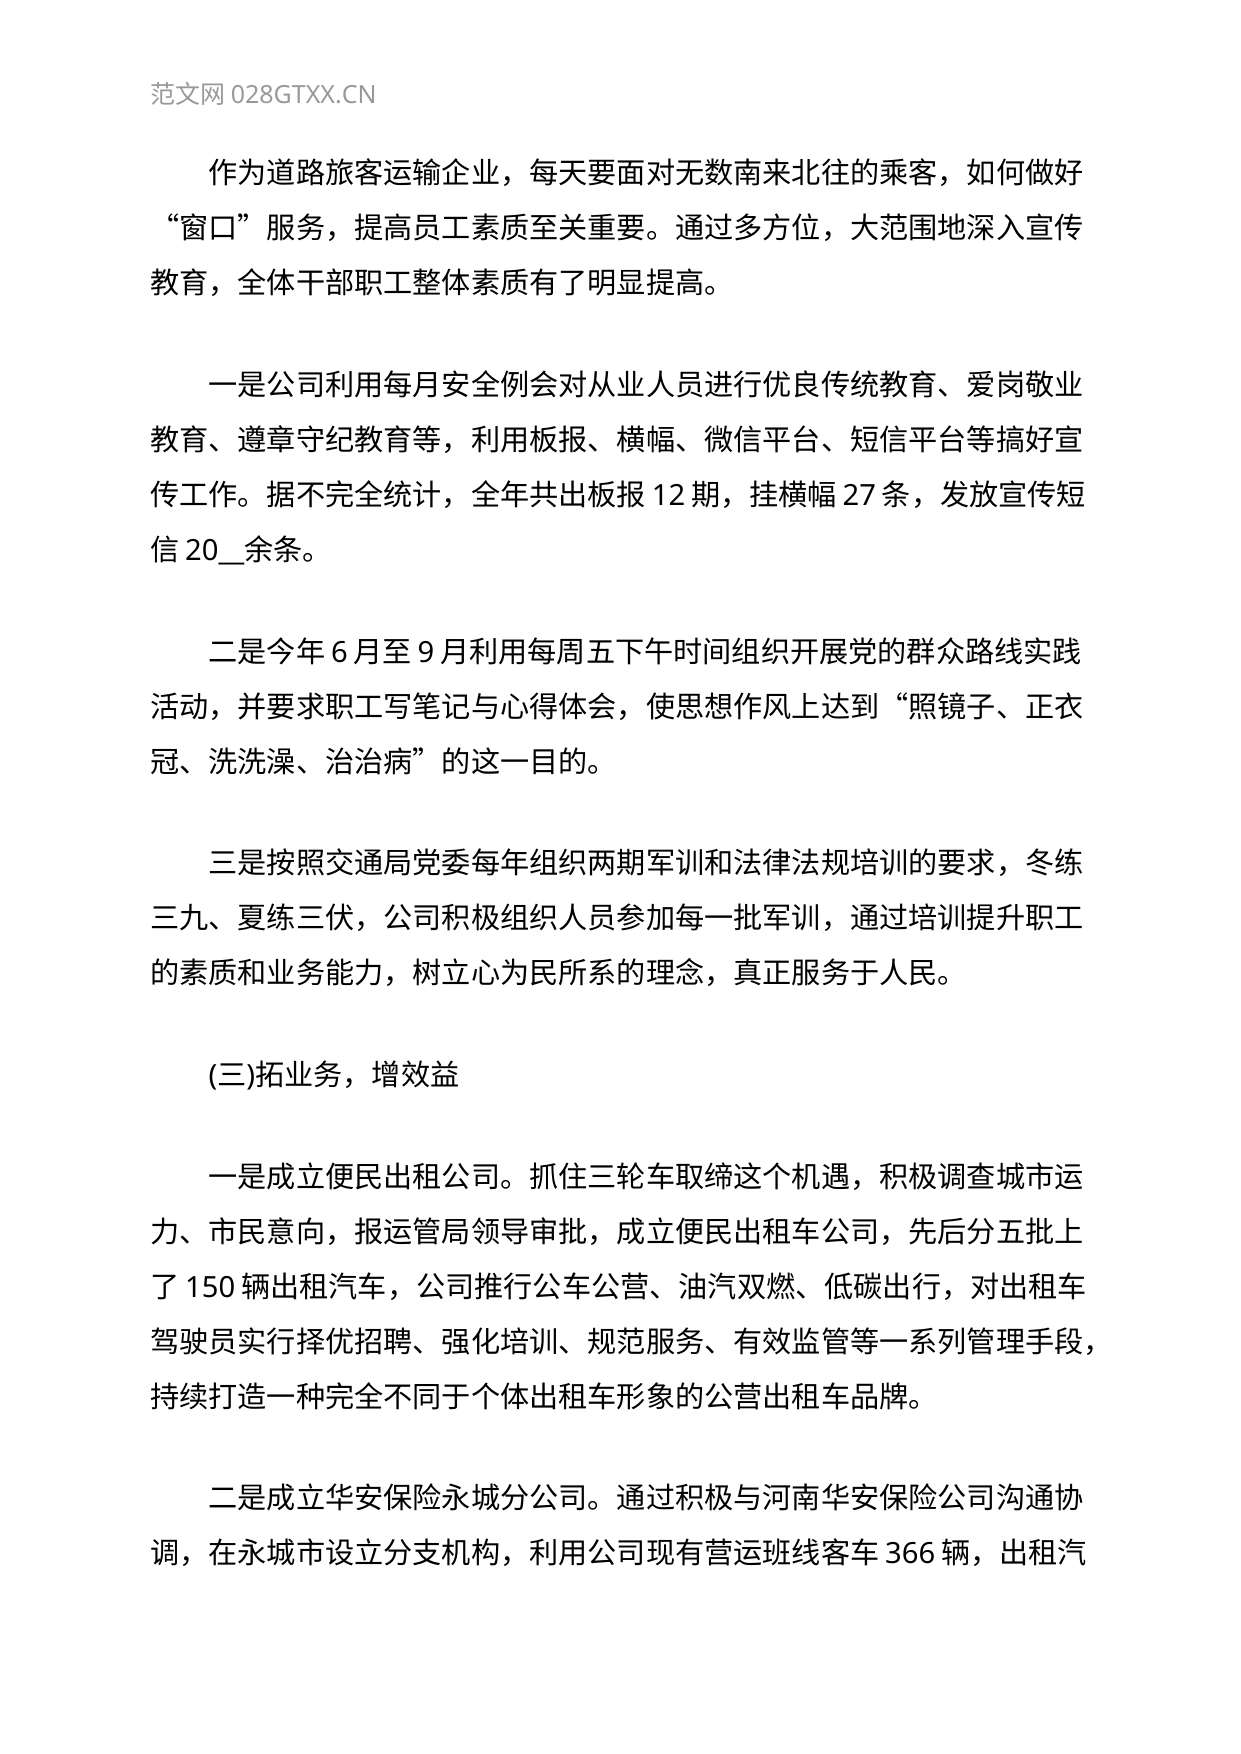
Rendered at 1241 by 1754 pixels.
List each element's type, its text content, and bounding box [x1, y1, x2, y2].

text 二是今年6月至9月利用每周五下午时间组织开展党的群众路线实践活动，并要求职工写笔记与心得体会，使思想作风上达到“照镜子、正衣冠、洗洗澡、治治病”的这一目的。 [150, 628, 1090, 781]
text (三)拓业务，增效益 [150, 1052, 1090, 1094]
text 作为道路旅客运输企业，每天要面对无数南来北往的乘客，如何做好“窗口”服务，提高员工素质至关重要。通过多方位，大范围地深入宣传教育，全体干部职工整体素质有了明显提高。 [150, 150, 1090, 302]
text 一是公司利用每月安全例会对从业人员进行优良传统教育、爱岗敬业教育、遵章守纪教育等，利用板报、横幅、微信平台、短信平台等搞好宣传工作。据不完全统计，全年共出板报12期，挂横幅27条，发放宣传短信20__余条。 [150, 362, 1090, 569]
text 一是成立便民出租公司。抓住三轮车取缔这个机遇，积极调查城市运力、市民意向，报运管局领导审批，成立便民出租车公司，先后分五批上了150辆出租汽车，公司推行公车公营、油汽双燃、低碳出行，对出租车驾驶员实行择优招聘、强化培训、规范服务、有效监管等一系列管理手段，持续打造一种完全不同于个体出租车形象的公营出租车品牌。 [150, 1153, 1090, 1416]
text 三是按照交通局党委每年组织两期军训和法律法规培训的要求，冬练三九、夏练三伏，公司积极组织人员参加每一批军训，通过培训提升职工的素质和业务能力，树立心为民所系的理念，真正服务于人民。 [150, 840, 1090, 992]
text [150, 1475, 1090, 1572]
